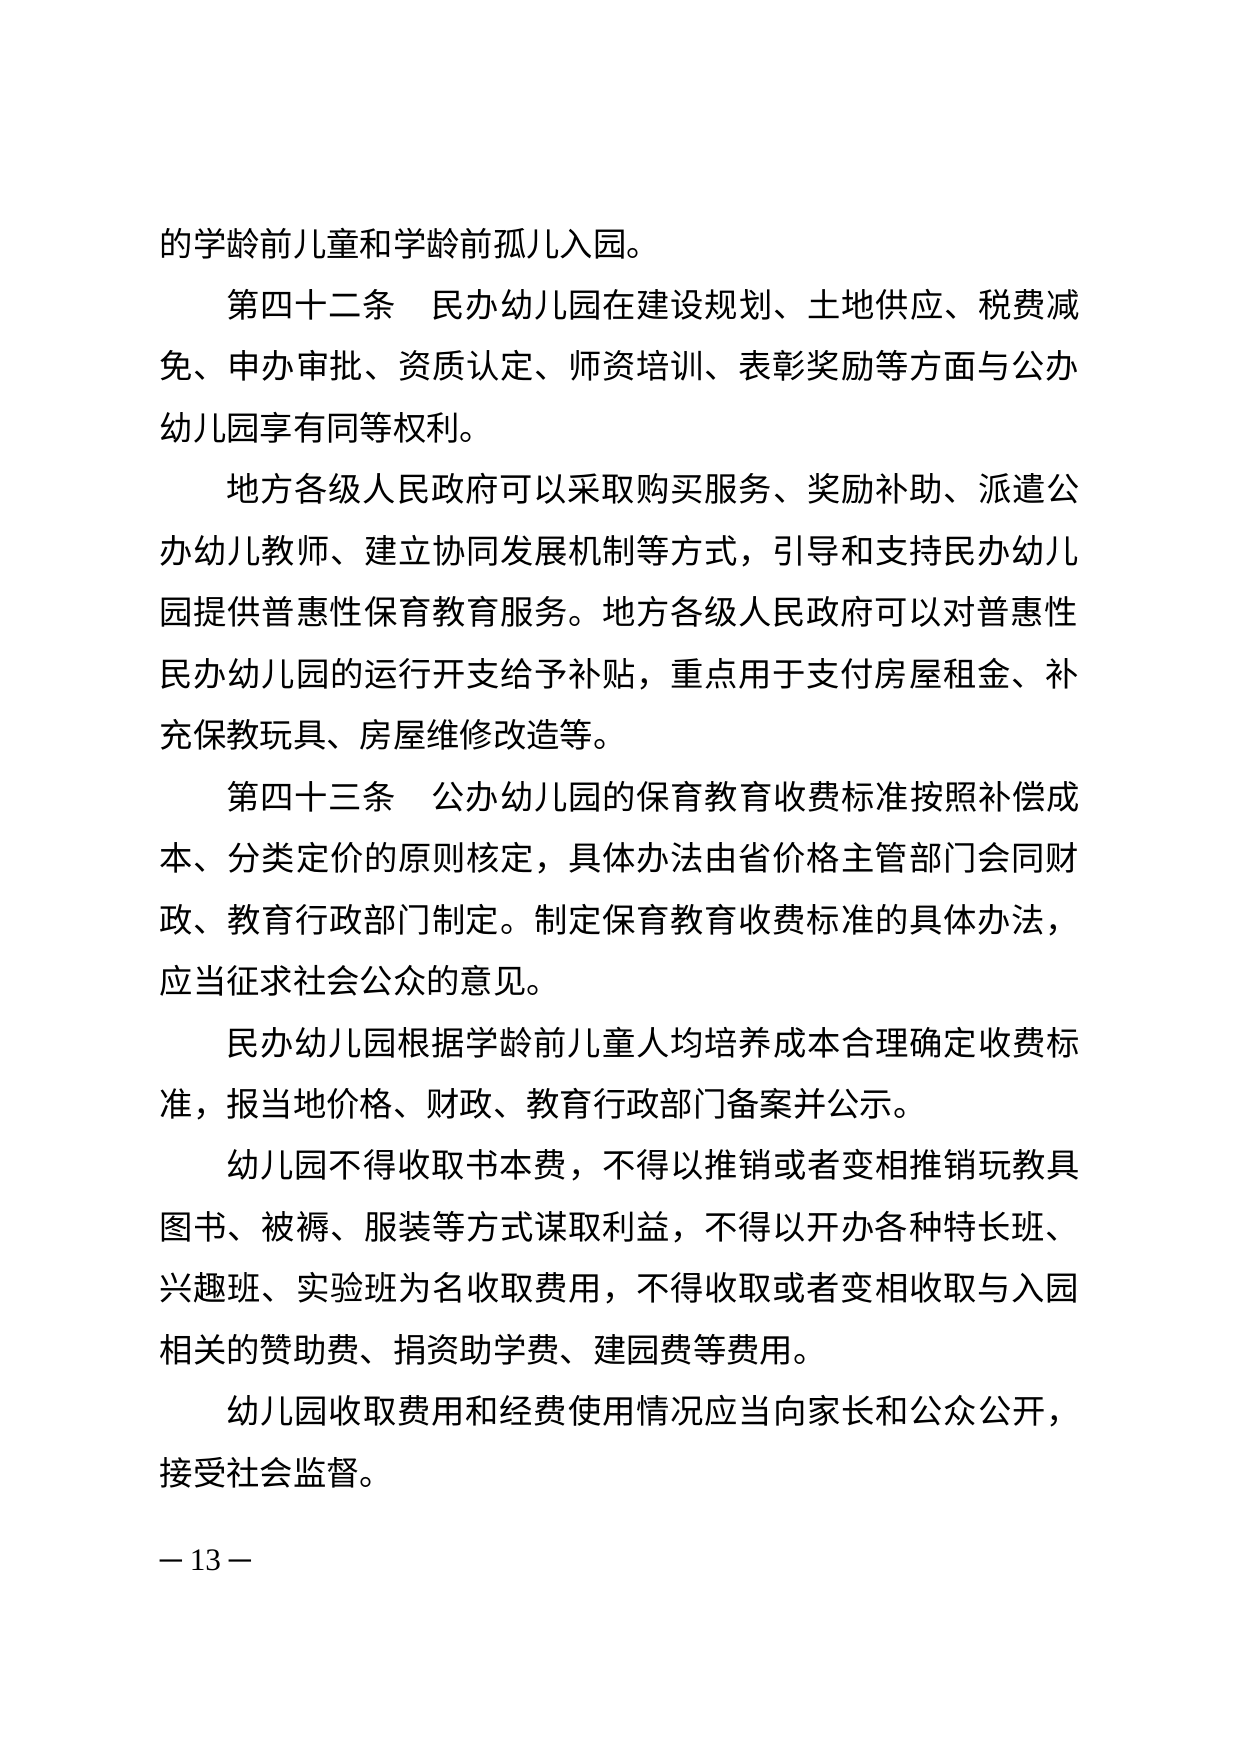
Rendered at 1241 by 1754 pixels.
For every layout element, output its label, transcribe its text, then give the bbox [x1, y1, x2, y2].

text 地方各级人民政府可以采取购买服务、奖励补助、派遣公办幼儿教师、建立协同发展机制等方式，引导和支持民办幼儿园提供普惠性保育教育服务。地方各级人民政府可以对普惠性民办幼儿园的运行开支给予补贴，重点用于支付房屋租金、补充保教玩具、房屋维修改造等。 [159, 453, 1081, 760]
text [159, 207, 1081, 268]
text 幼儿园不得收取书本费，不得以推销或者变相推销玩教具、图书、被褥、服装等方式谋取利益，不得以开办各种特长班、兴趣班、实验班为名收取费用，不得收取或者变相收取与入园相关的赞助费、捐资助学费、建园费等费用。 [159, 1129, 1081, 1374]
text 民办幼儿园根据学龄前儿童人均培养成本合理确定收费标准，报当地价格、财政、教育行政部门备案并公示。 [159, 1006, 1081, 1129]
text 第四十二条 民办幼儿园在建设规划、土地供应、税费减免、申办审批、资质认定、师资培训、表彰奖励等方面与公办幼儿园享有同等权利。 [159, 268, 1081, 453]
text 第四十三条 公办幼儿园的保育教育收费标准按照补偿成本、分类定价的原则核定，具体办法由省价格主管部门会同财政、教育行政部门制定。制定保育教育收费标准的具体办法，应当征求社会公众的意见。 [159, 760, 1081, 1006]
text 幼儿园收取费用和经费使用情况应当向家长和公众公开，接受社会监督。 [159, 1374, 1081, 1497]
